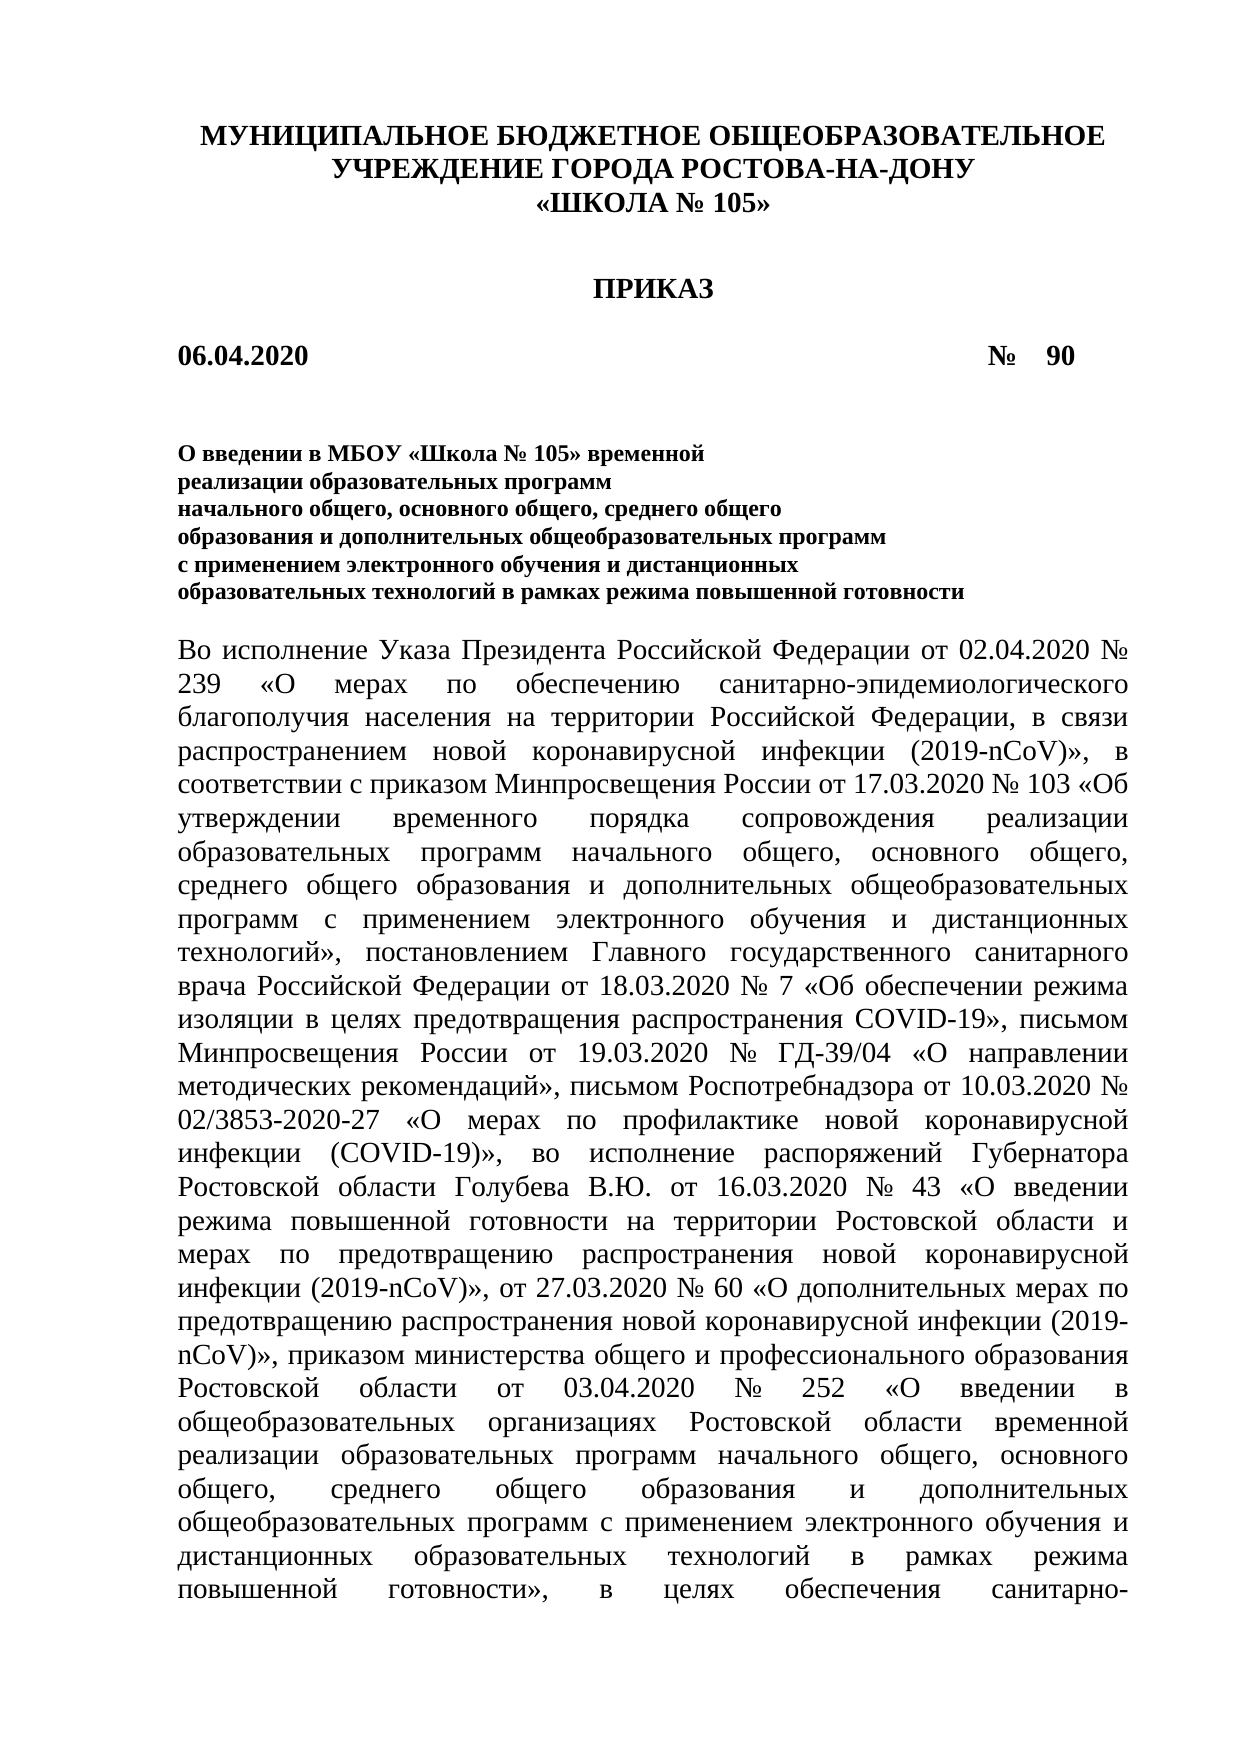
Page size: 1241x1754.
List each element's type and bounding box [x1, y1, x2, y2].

table_header [166, 118, 1140, 1605]
